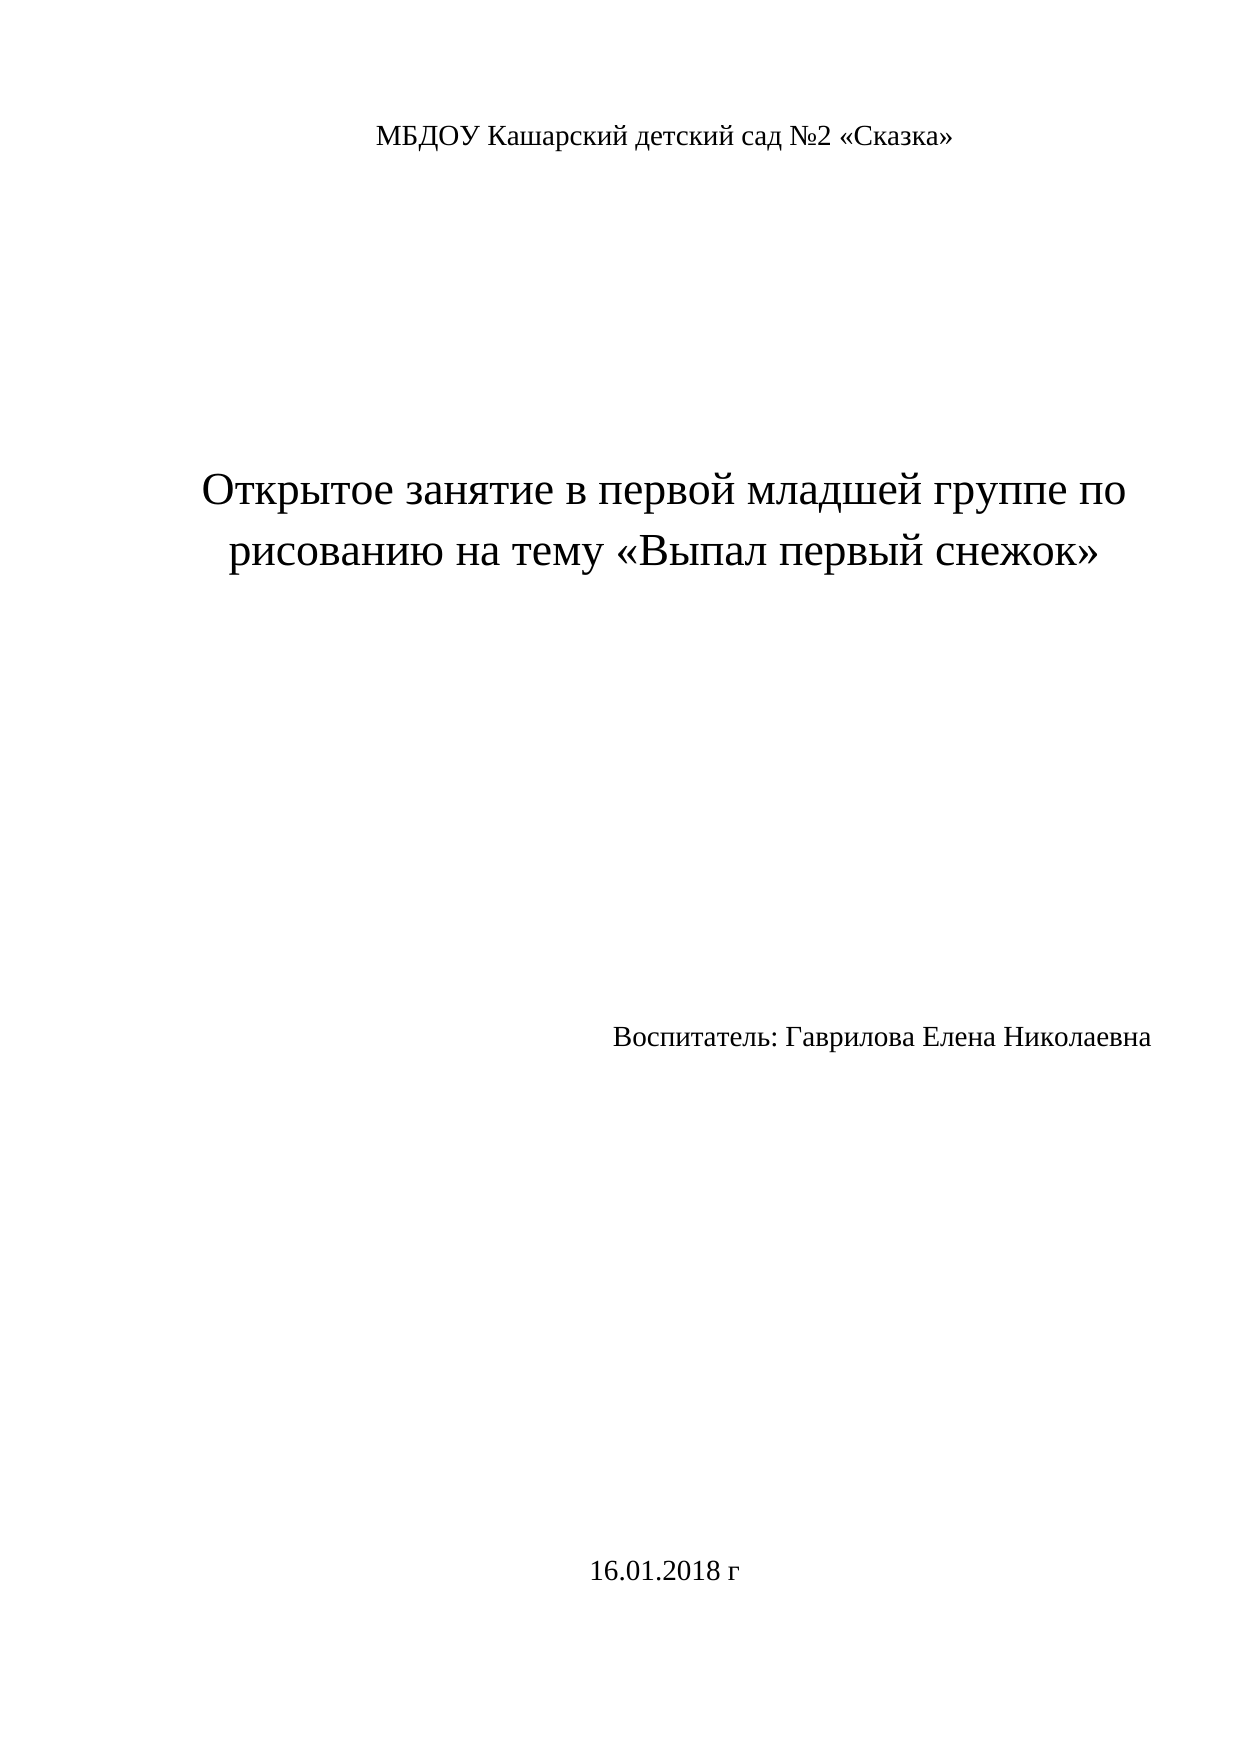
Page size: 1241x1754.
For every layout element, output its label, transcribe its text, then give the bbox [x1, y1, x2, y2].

text МБДОУ Кашарский детский сад №2 «Сказка» [177, 118, 1152, 152]
text 16.01.2018 г [177, 1553, 1152, 1587]
text Воспитатель: Гаврилова Елена Николаевна [177, 1019, 1152, 1053]
text Открытое занятие в первой младшей группе по рисованию на тему «Выпал первый снежок» [177, 462, 1152, 575]
